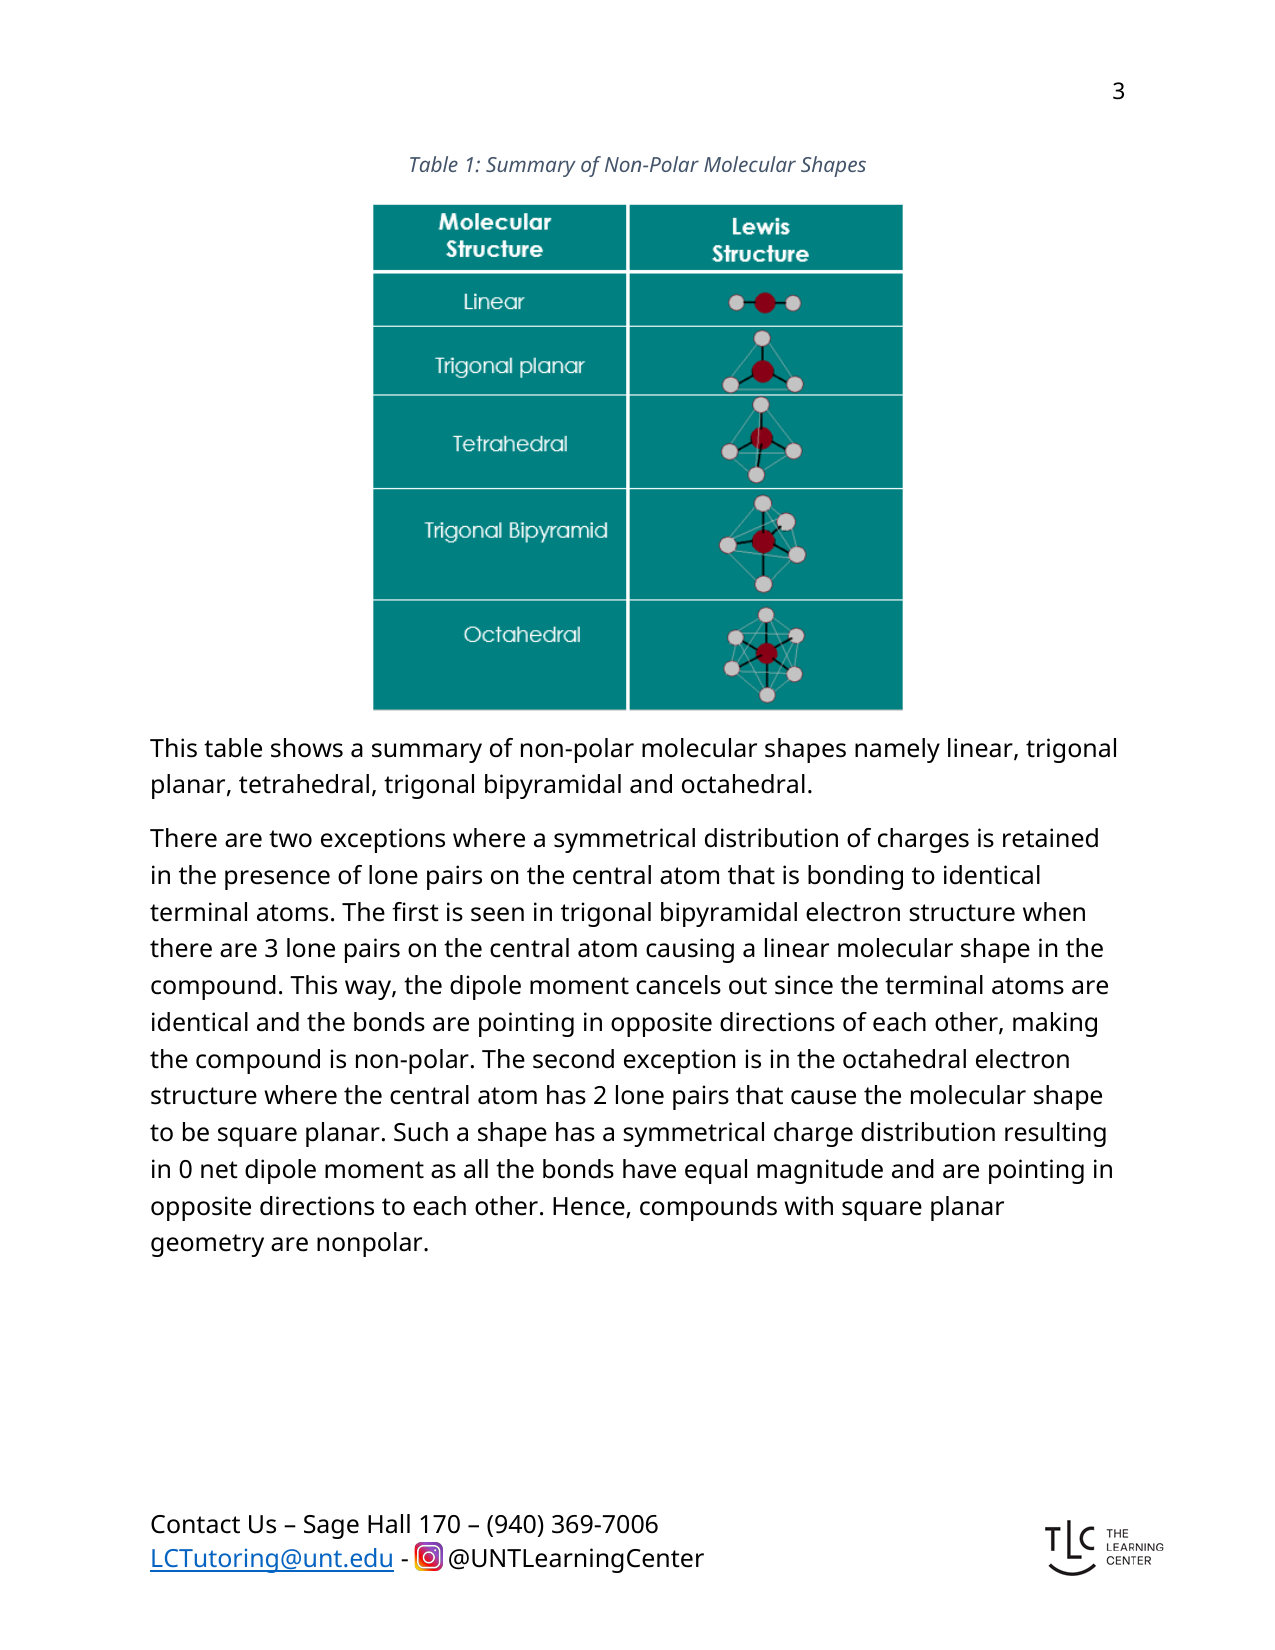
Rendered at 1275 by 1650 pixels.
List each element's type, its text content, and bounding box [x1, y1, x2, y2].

text There are two exceptions where a symmetrical distribution of charges is retained in the presence of lone pairs on the central atom that is bonding to identical terminal atoms. The first is seen in trigonal bipyramidal electron structure when there are 3 lone pairs on the central atom causing a linear molecular shape in the compound. This way, the dipole moment cancels out since the terminal atoms are identical and the bonds are pointing in opposite directions of each other, making the compound is non-polar. The second exception is in the octahedral electron structure where the central atom has 2 lone pairs that cause the molecular shape to be square planar. Such a shape has a symmetrical charge distribution resulting in 0 net dipole moment as all the bonds have equal magnitude and are pointing in opposite directions to each other. Hence, compounds with square planar geometry are nonpolar. [150, 821, 1125, 1259]
text Table 1: Summary of Non-Polar Molecular Shapes [150, 150, 1125, 178]
picture [371, 199, 904, 712]
picture [1014, 1509, 1193, 1592]
picture [414, 1542, 443, 1571]
text This table shows a summary of non-polar molecular shapes namely linear, trigonal planar, tetrahedral, trigonal bipyramidal and octahedral. [150, 730, 1125, 801]
